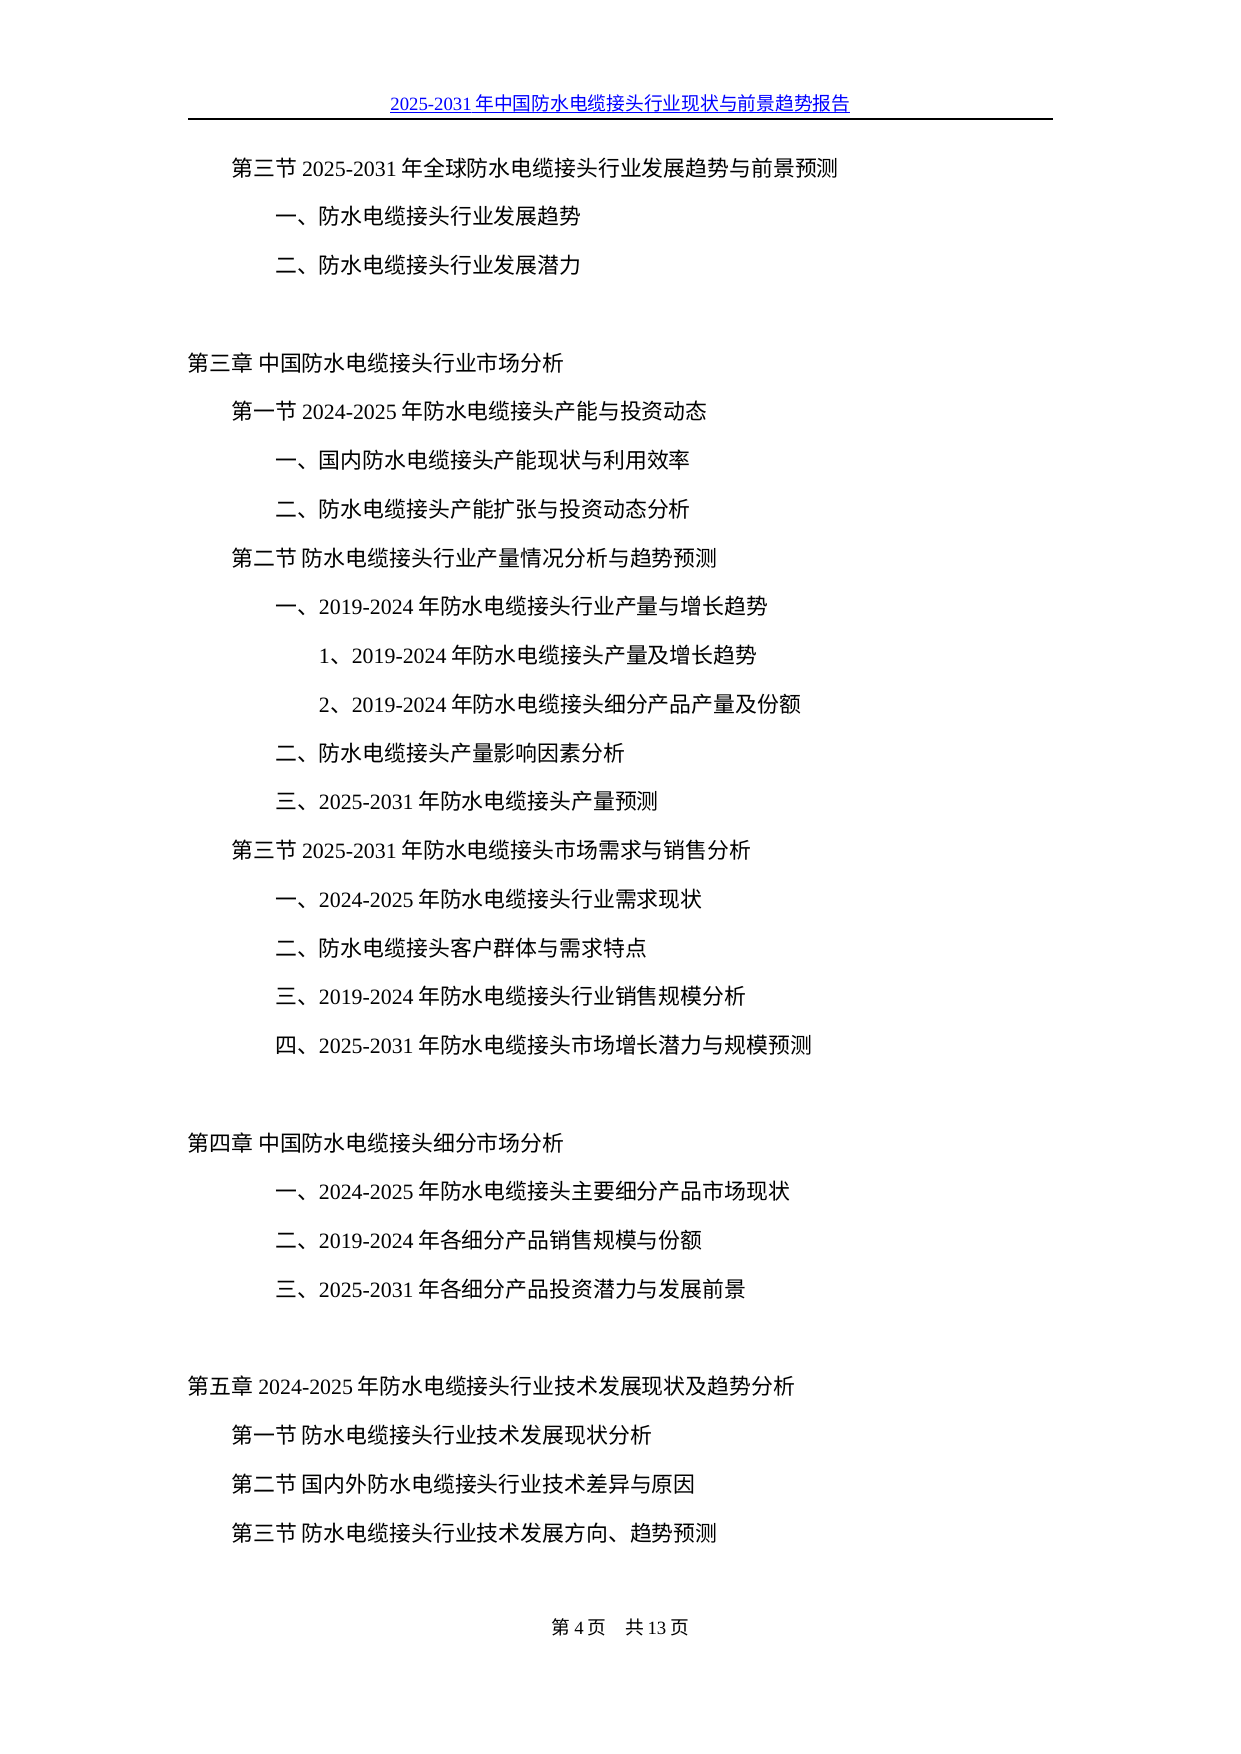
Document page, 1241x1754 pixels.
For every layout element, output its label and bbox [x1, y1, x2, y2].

text [187, 150, 1053, 1548]
